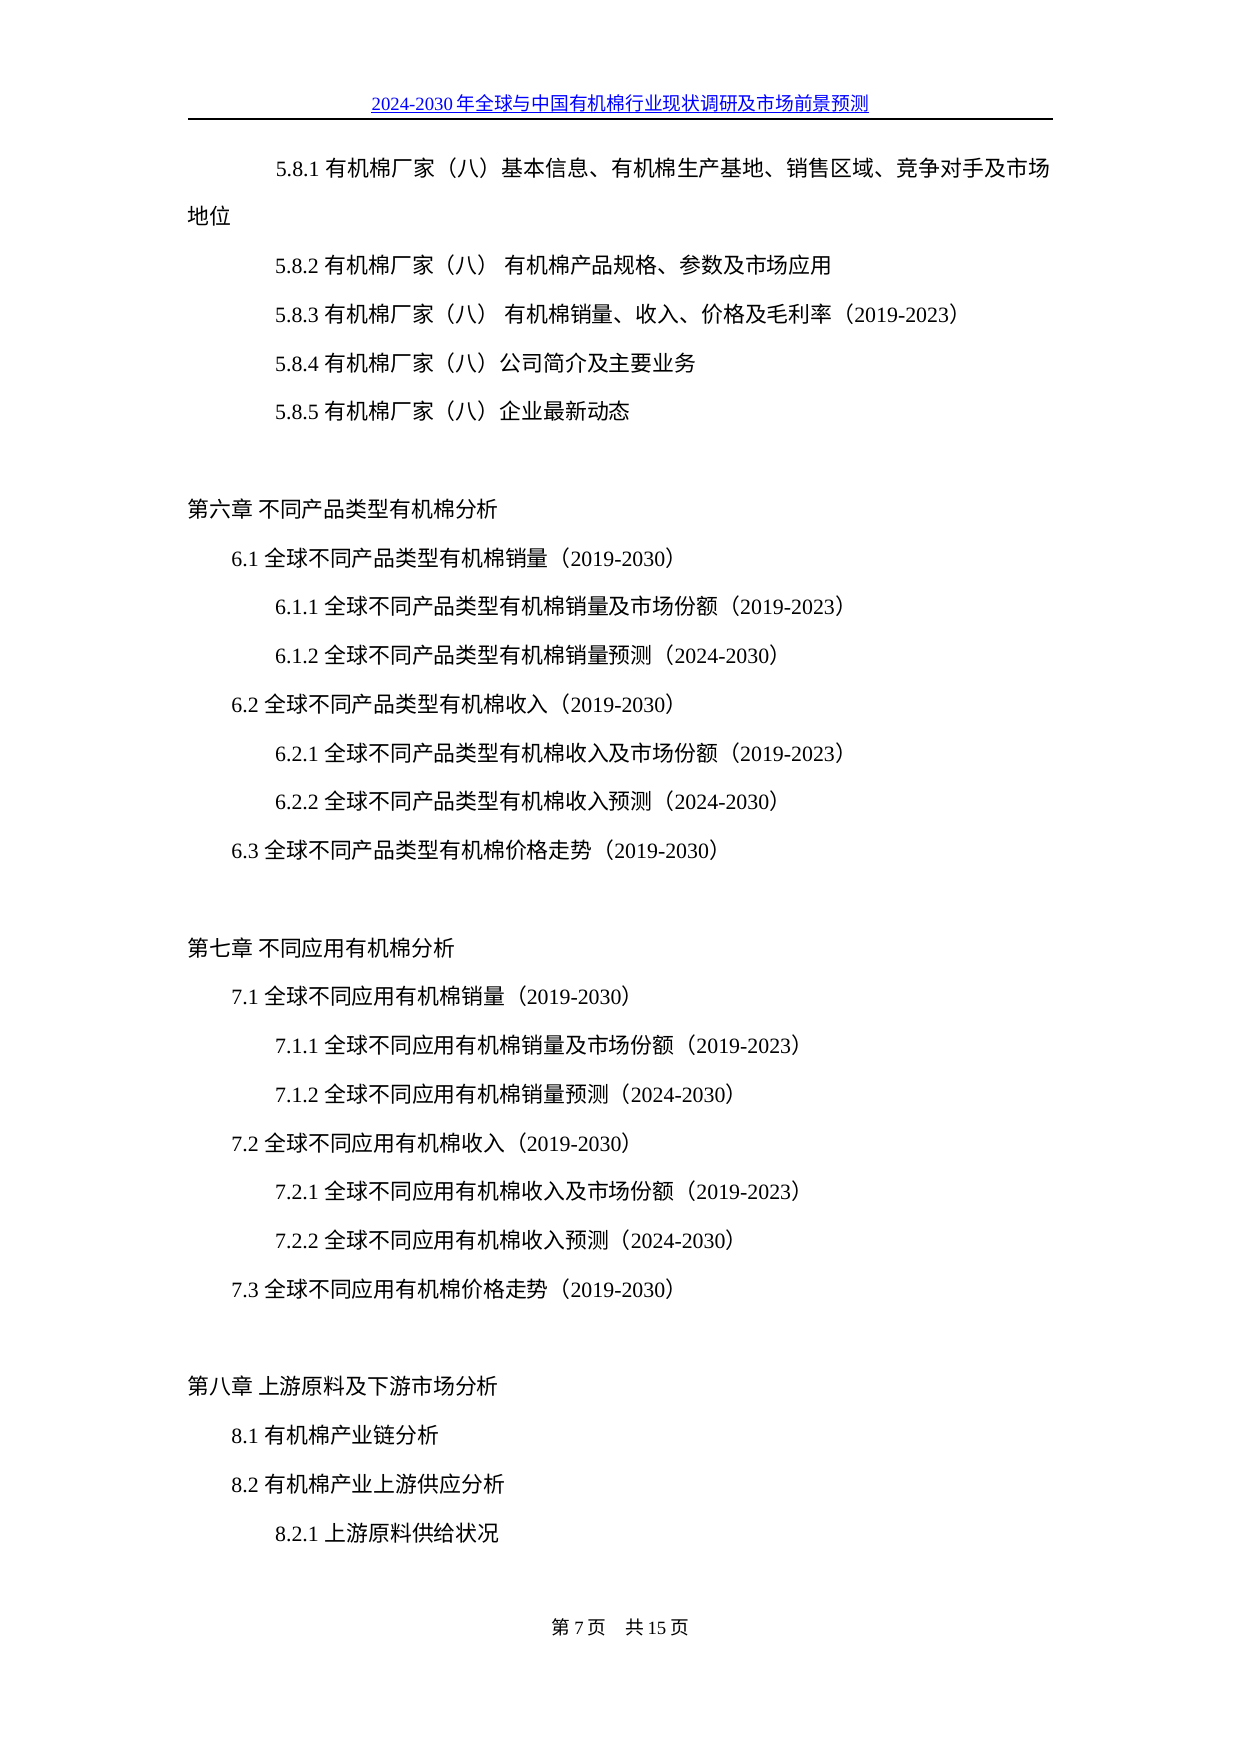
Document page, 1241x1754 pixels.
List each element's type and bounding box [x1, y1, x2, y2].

text [187, 150, 1053, 1548]
